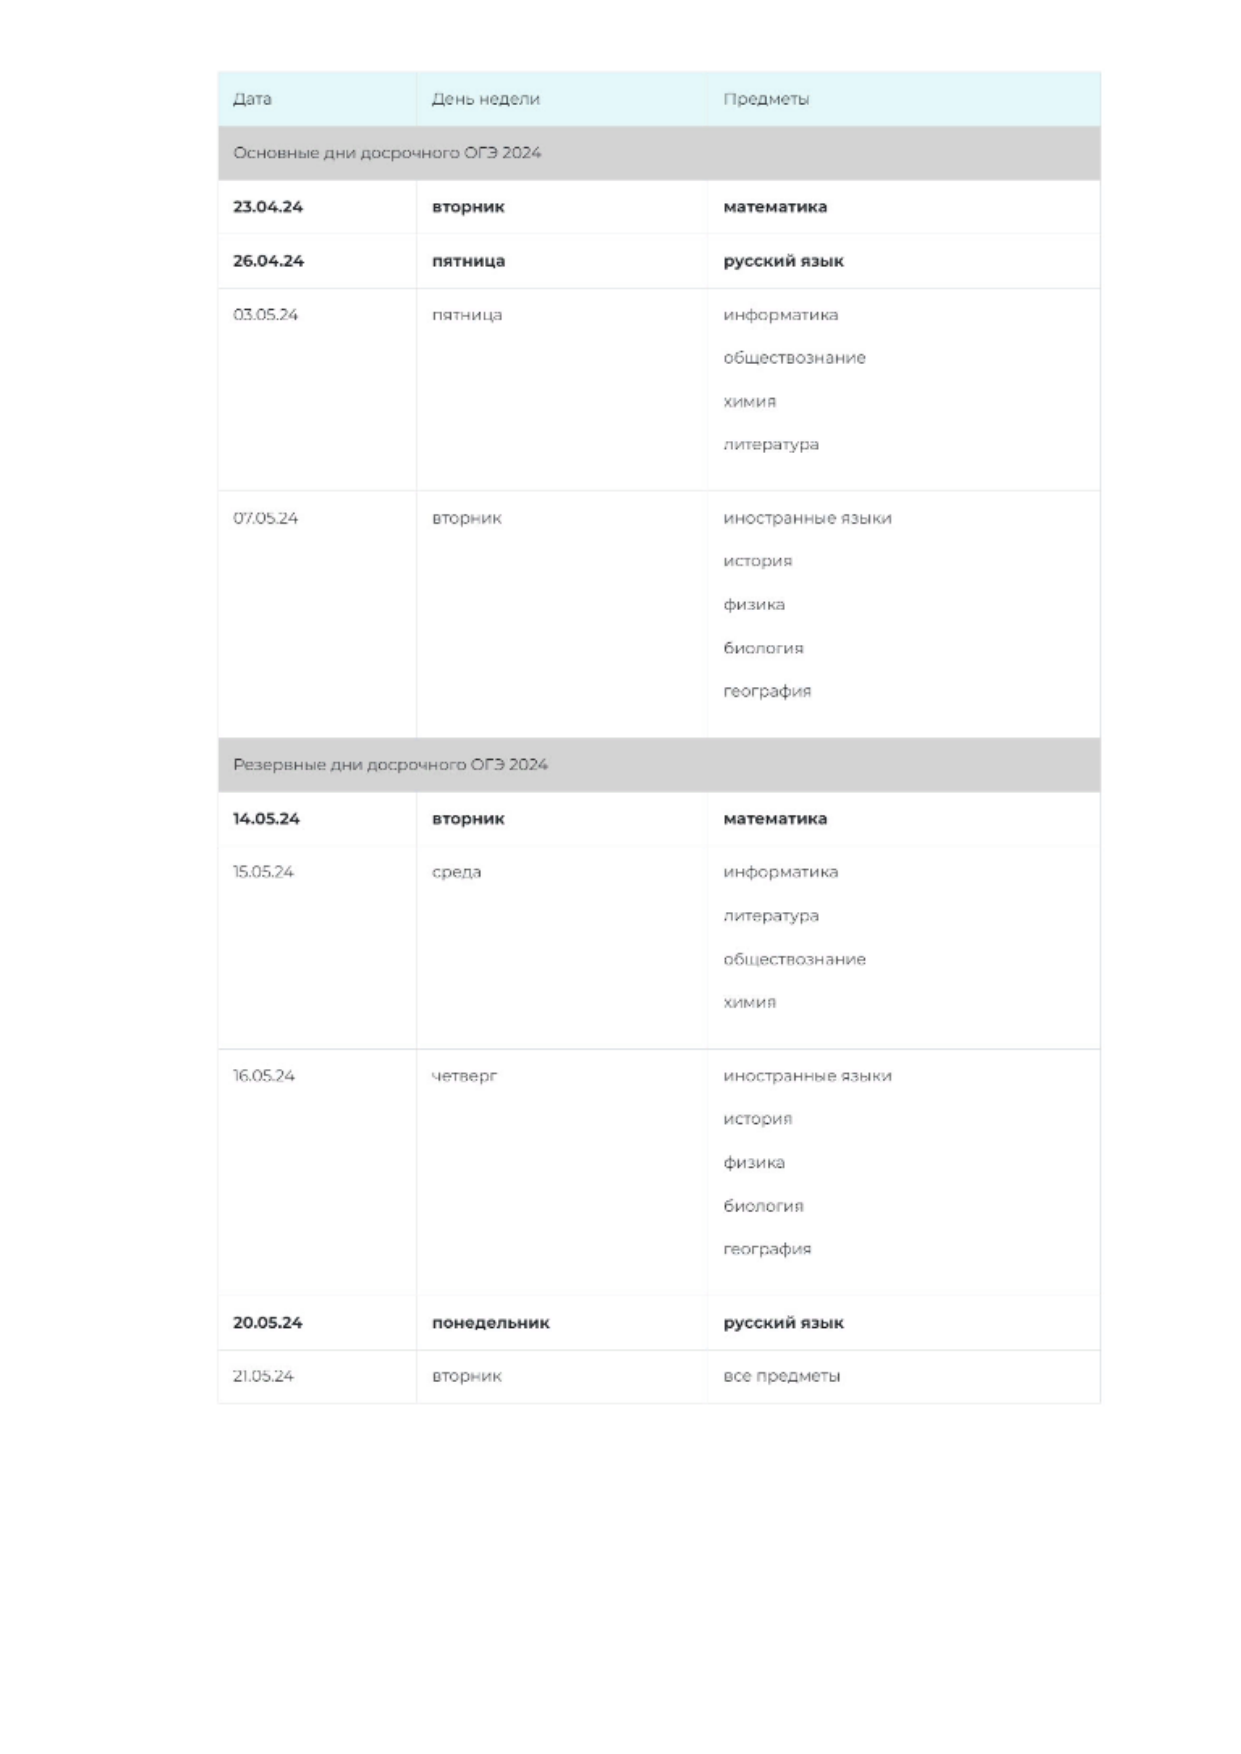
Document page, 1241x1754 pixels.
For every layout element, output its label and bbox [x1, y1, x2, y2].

picture [191, 59, 1138, 1428]
